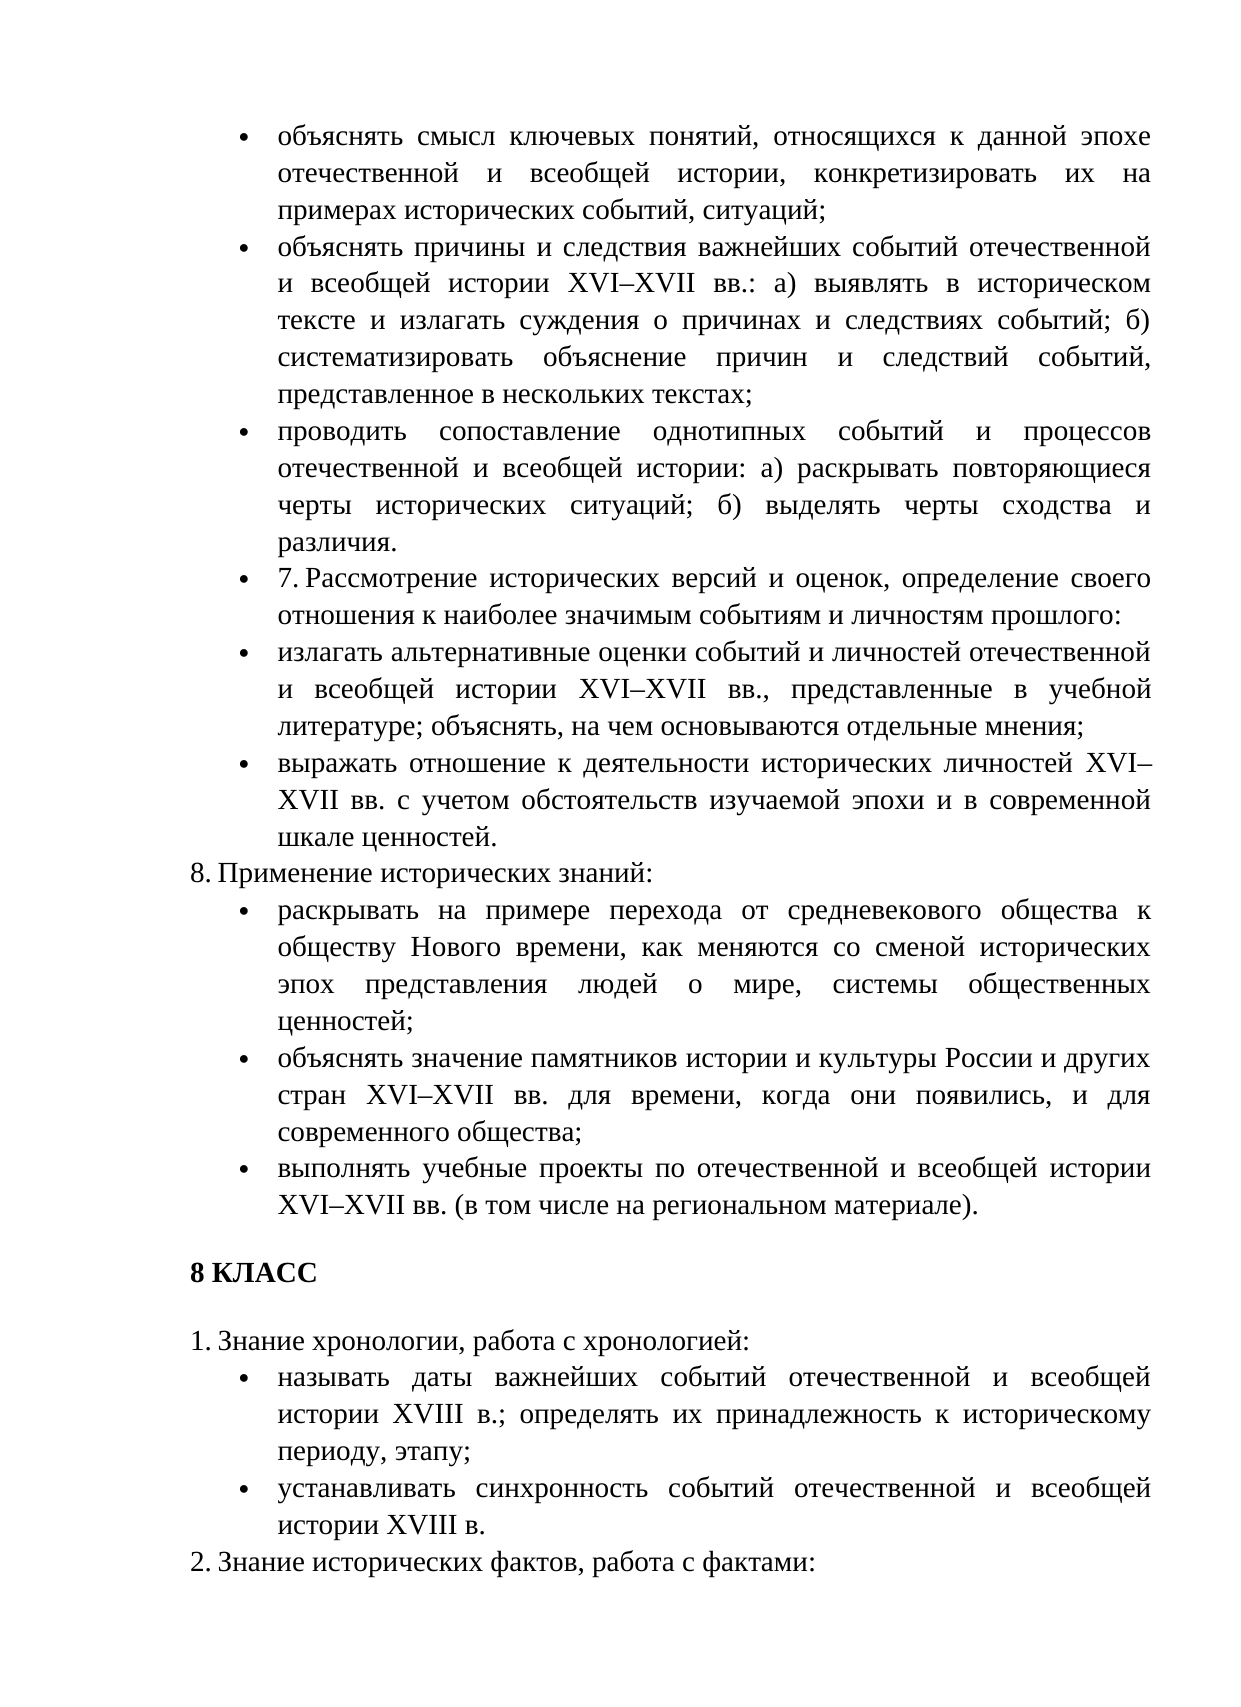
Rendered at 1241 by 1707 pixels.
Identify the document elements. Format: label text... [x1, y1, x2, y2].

list проводить сопоставление однотипных событий и процессов отечественной и всеобщей истории: а) раскрывать повторяющиеся черты исторических ситуаций; б) выделять черты сходства и различия. [240, 413, 1152, 557]
text 8 КЛАСС [190, 1255, 1152, 1289]
list раскрывать на примере перехода от средневекового общества к обществу Нового времени, как меняются со сменой исторических эпох представления людей о мире, системы общественных ценностей; [240, 892, 1152, 1037]
list выражать отношение к деятельности исторических личностей XVI–XVII вв. с учетом обстоятельств изучаемой эпохи и в современной шкале ценностей. [240, 745, 1152, 852]
list называть даты важнейших событий отечественной и всеобщей истории XVIII в.; определять их принадлежность к историческому периоду, этапу; [240, 1359, 1152, 1467]
text 2. Знание исторических фактов, работа с фактами: [190, 1544, 1152, 1577]
list объяснять значение памятников истории и культуры России и других стран XVI–XVII вв. для времени, когда они появились, и для современного общества; [240, 1040, 1152, 1147]
list объяснять причины и следствия важнейших событий отечественной и всеобщей истории XVI–XVII вв.: а) выявлять в историческом тексте и излагать суждения о причинах и следствиях событий; б) систематизировать объяснение причин и следствий событий, представленное в нескольких текстах; [240, 229, 1152, 410]
text 1. Знание хронологии, работа с хронологией: [190, 1323, 1152, 1356]
list устанавливать синхронность событий отечественной и всеобщей истории XVIII в. [240, 1470, 1152, 1541]
list выполнять учебные проекты по отечественной и всеобщей истории XVI–XVII вв. (в том числе на региональном материале). [240, 1151, 1152, 1221]
list излагать альтернативные оценки событий и личностей отечественной и всеобщей истории XVI–XVII вв., представленные в учебной литературе; объяснять, на чем основываются отдельные мнения; [240, 634, 1152, 742]
list 7. Рассмотрение исторических версий и оценок, определение своего отношения к наиболее значимым событиям и личностям прошлого: [240, 561, 1152, 631]
text 8. Применение исторических знаний: [190, 856, 1152, 889]
list объяснять смысл ключевых понятий, относящихся к данной эпохе отечественной и всеобщей истории, конкретизировать их на примерах исторических событий, ситуаций; [240, 118, 1152, 225]
